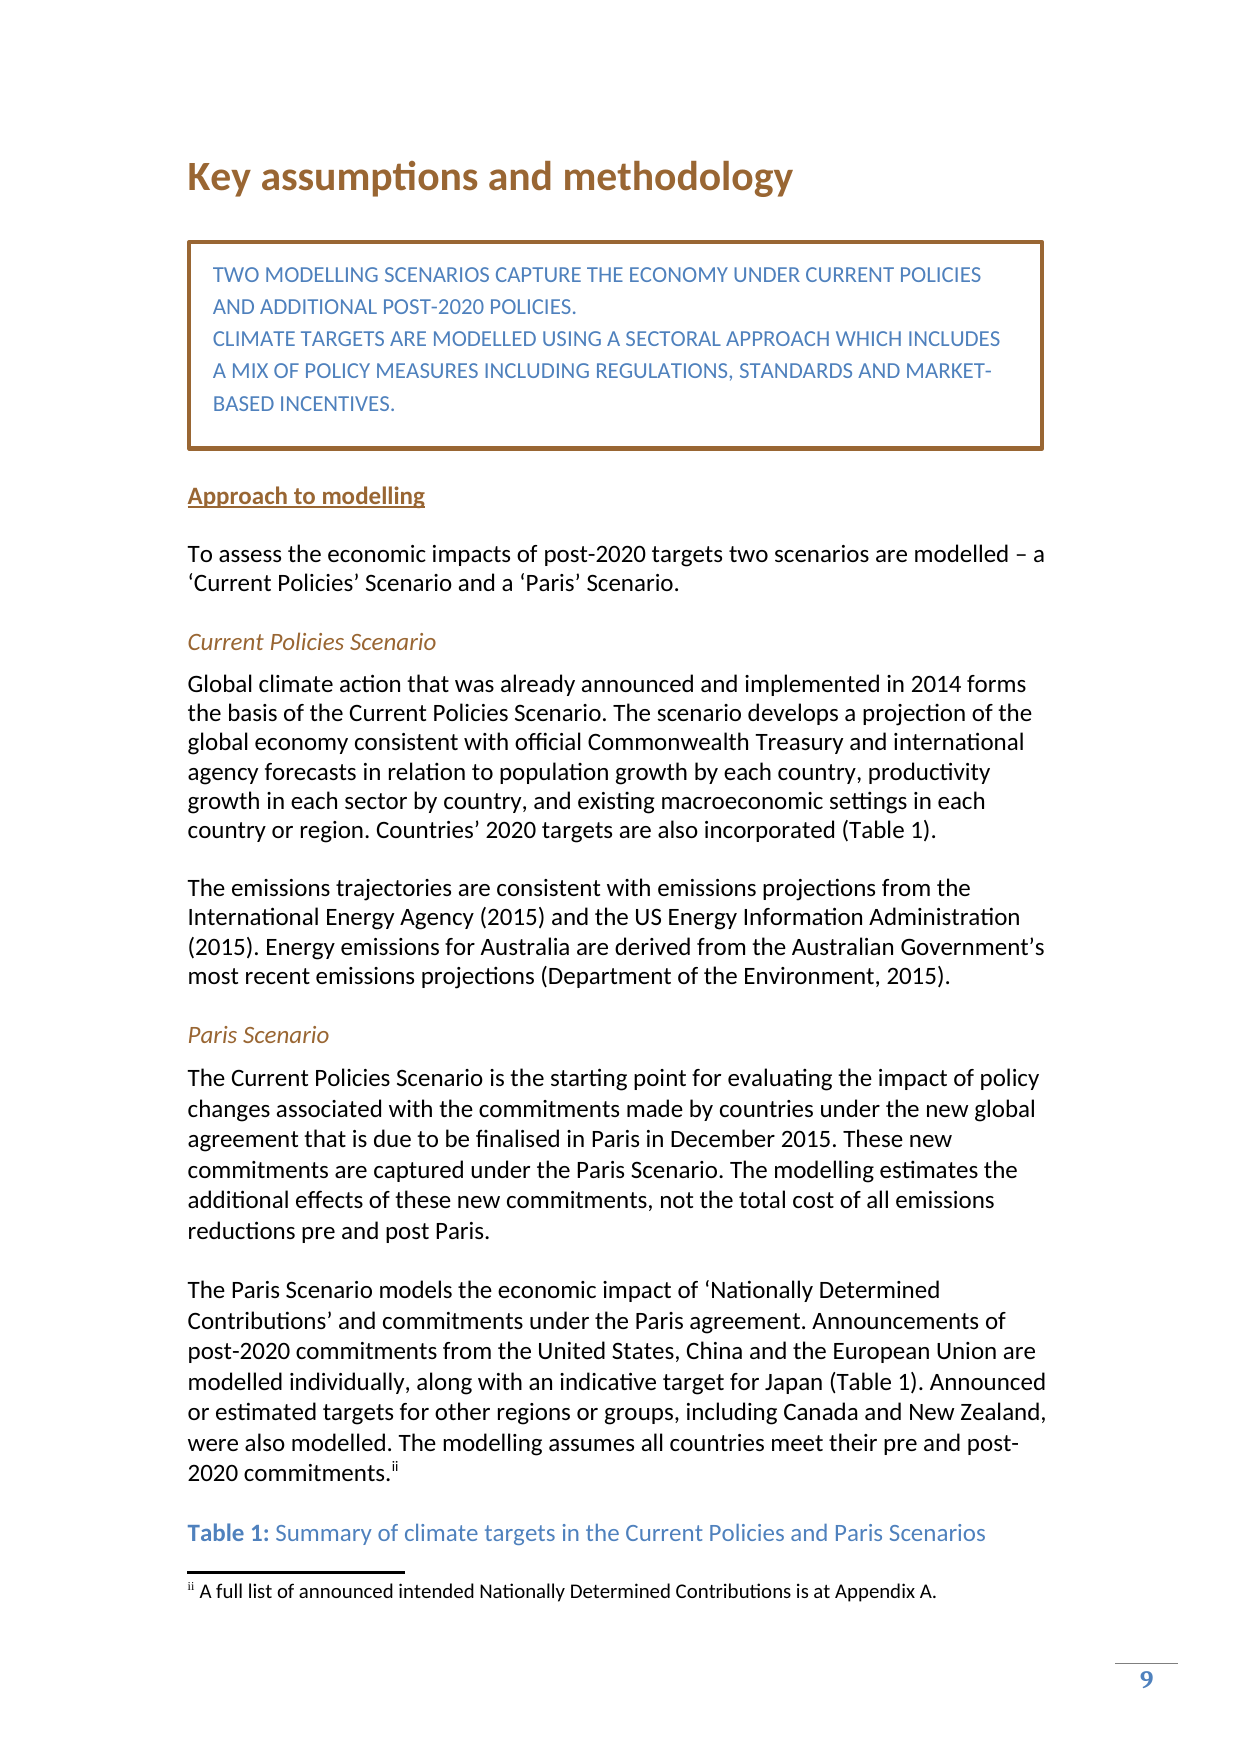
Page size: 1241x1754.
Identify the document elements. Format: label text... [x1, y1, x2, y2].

text Table 1: Summary of climate targets in the Current Policies and Paris Scenarios [187, 1517, 1053, 1548]
list Approach to modelling [187, 480, 1053, 511]
text Current Policies Scenario [187, 626, 1053, 657]
text The Current Policies Scenario is the starting point for evaluating the impact of policy changes associated with the commitments made by countries under the new global agreement that is due to be finalised in Paris in December 2015. These new commitments are captured under the Paris Scenario. The modelling estimates the additional effects of these new commitments, not the total cost of all emissions reductions pre and post Paris. [187, 1062, 1053, 1245]
text To assess the economic impacts of post-2020 targets two scenarios are modelled – a ‘Current Policies’ Scenario and a ‘Paris’ Scenario. [187, 539, 1053, 597]
text Global climate action that was already announced and implemented in 2014 forms the basis of the Current Policies Scenario. The scenario develops a projection of the global economy consistent with official Commonwealth Treasury and international agency forecasts in relation to population growth by each country, productivity growth in each sector by country, and existing macroeconomic settings in each country or region. Countries’ 2020 targets are also incorporated (Table 1). [187, 669, 1053, 844]
text The Paris Scenario models the economic impact of ‘Nationally Determined Contributions’ and commitments under the Paris agreement. Announcements of post-2020 commitments from the United States, China and the European Union are modelled individually, along with an indicative target for Japan (Table 1). Announced or estimated targets for other regions or groups, including Canada and New Zealand, were also modelled. The modelling assumes all countries meet their pre and post-2020 commitments. [187, 1274, 1053, 1488]
text The emissions trajectories are consistent with emissions projections from the International Energy Agency (2015) and the US Energy Information Administration (2015). Energy emissions for Australia are derived from the Australian Government’s most recent emissions projections (Department of the Environment, 2015). [187, 873, 1053, 990]
text Paris Scenario [187, 1019, 1053, 1050]
text Key assumptions and methodology [187, 150, 1053, 201]
